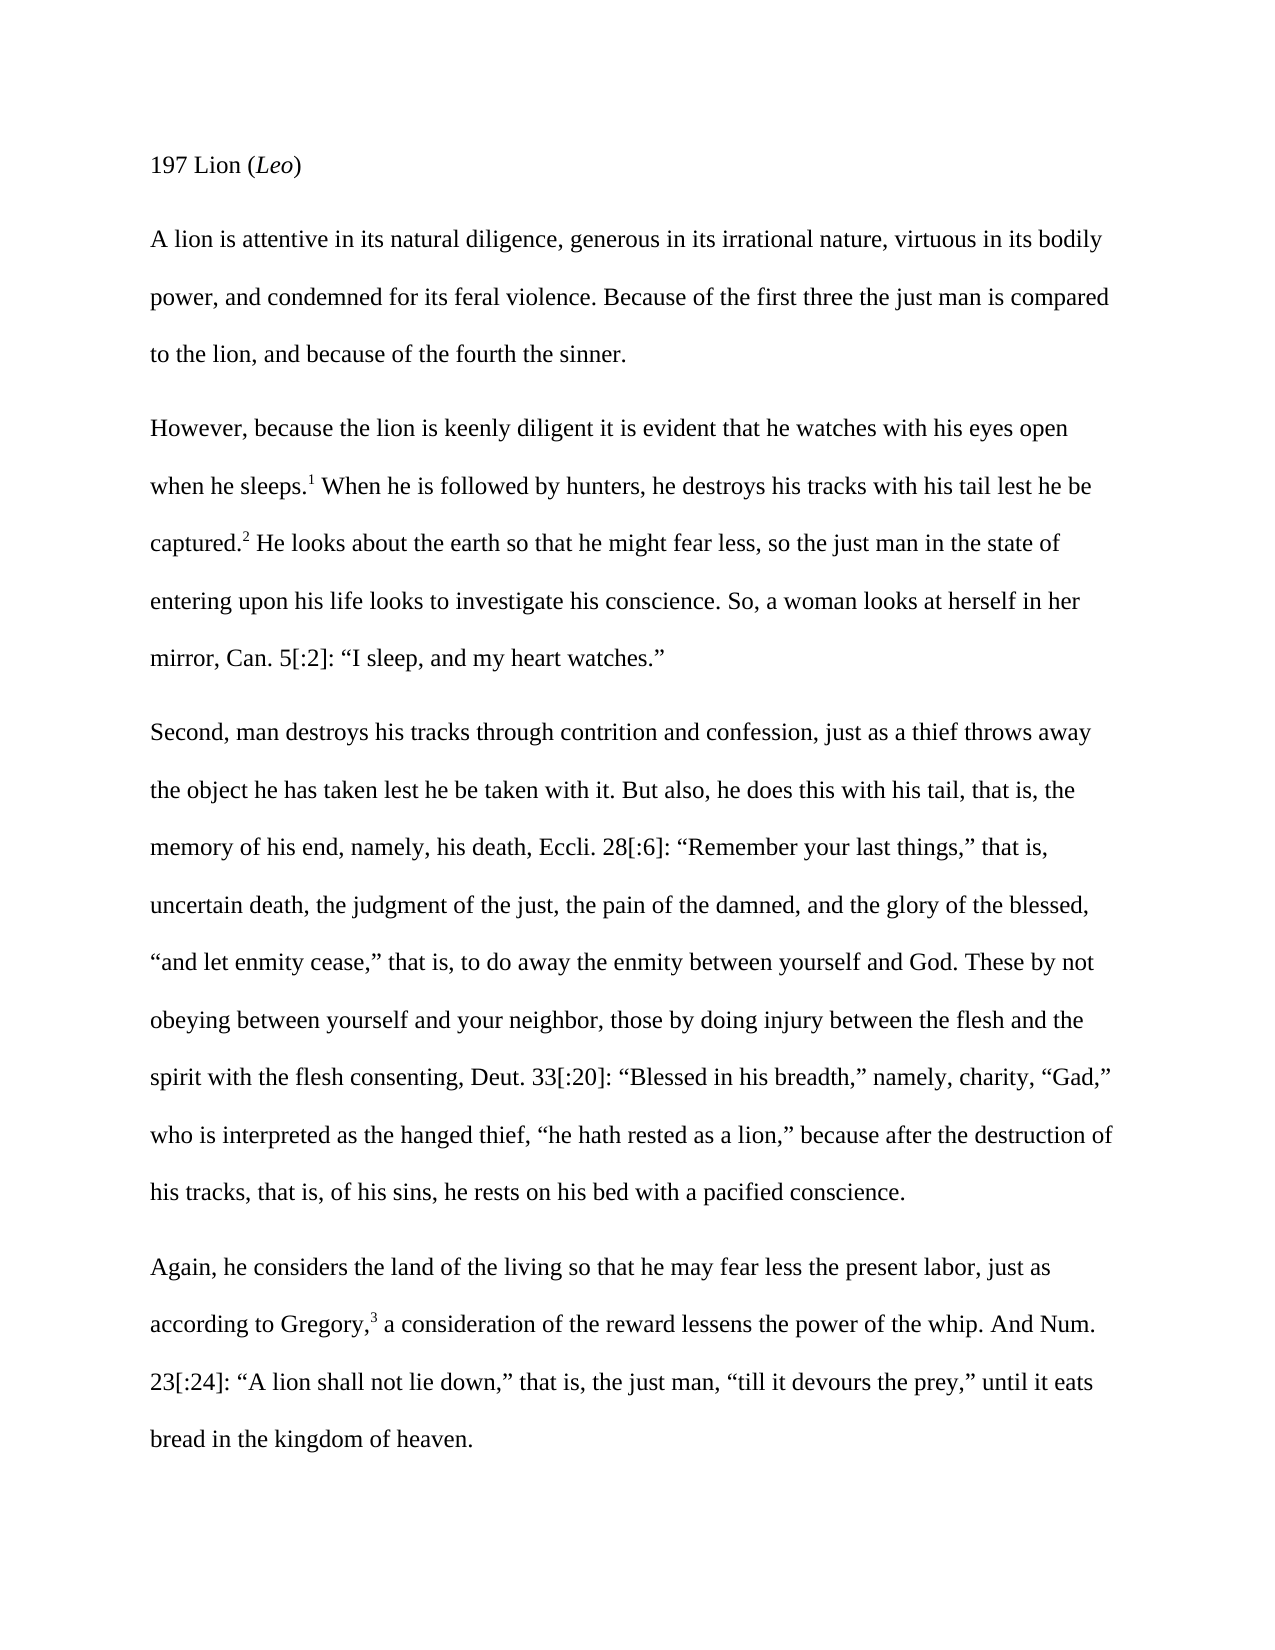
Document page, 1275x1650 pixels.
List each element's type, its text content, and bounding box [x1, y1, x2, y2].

text Second, man destroys his tracks through contrition and confession, just as a thief throws away the object he has taken lest he be taken with it. But also, he does this with his tail, that is, the memory of his end, namely, his death, Eccli. 28[:6]: “Remember your last things,” that is, uncertain death, the judgment of the just, the pain of the damned, and the glory of the blessed, “and let enmity cease,” that is, to do away the enmity between yourself and God. These by not obeying between yourself and your neighbor, those by doing injury between the flesh and the spirit with the flesh consenting, Deut. 33[:20]: “Blessed in his breadth,” namely, charity, “Gad,” who is interpreted as the hanged thief, “he hath rested as a lion,” because after the destruction of his tracks, that is, of his sins, he rests on his bed with a pacified conscience. [150, 717, 1125, 1206]
text Again, he considers the land of the living so that he may fear less the present labor, just as according to Gregory, a consideration of the reward lessens the power of the whip. And Num. 23[:24]: “A lion shall not lie down,” that is, the just man, “till it devours the prey,” until it eats bread in the kingdom of heaven. [150, 1252, 1125, 1453]
text However, because the lion is keenly diligent it is evident that he watches with his eyes open when he sleeps. When he is followed by hunters, he destroys his tracks with his tail lest he be captured. He looks about the earth so that he might fear less, so the just man in the state of entering upon his life looks to investigate his conscience. So, a woman looks at herself in her mirror, Can. 5[:2]: “I sleep, and my heart watches.” [150, 413, 1125, 672]
text 197 Lion (Leo) [150, 150, 1125, 179]
text A lion is attentive in its natural diligence, generous in its irrational nature, virtuous in its bodily power, and condemned for its feral violence. Because of the first three the just man is compared to the lion, and because of the fourth the sinner. [150, 224, 1125, 368]
